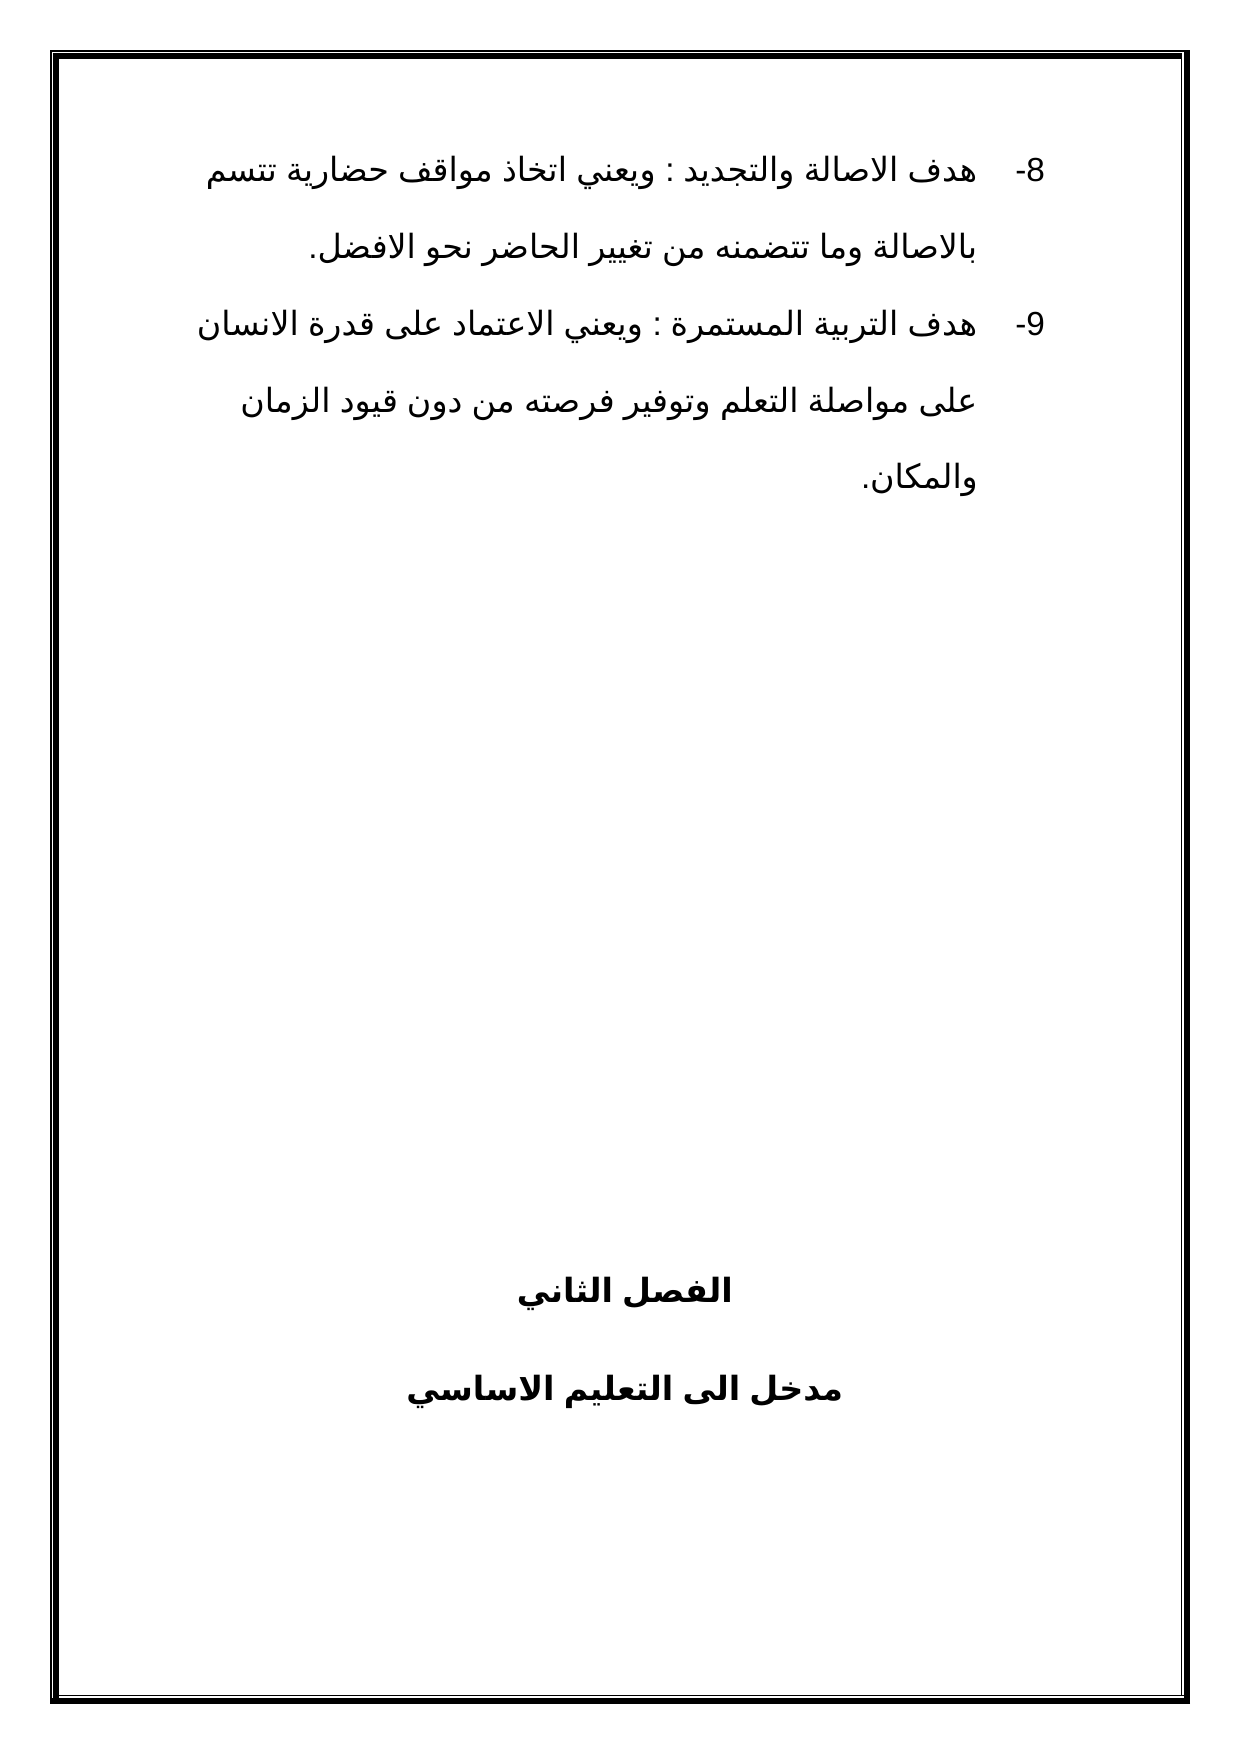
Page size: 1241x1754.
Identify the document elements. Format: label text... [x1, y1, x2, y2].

text الفصل الثاني [187, 1271, 1053, 1310]
text مدخل الى التعليم الاساسي [187, 1369, 1053, 1407]
list هدف الاصالة والتجديد : ويعني اتخاذ مواقف حضارية تتسم بالاصالة وما تتضمنه من تغيير الحاضر نحو الافضل. [187, 150, 1015, 265]
list هدف التربية المستمرة : ويعني الاعتماد على قدرة الانسان على مواصلة التعلم وتوفير فرصته من دون قيود الزمان والمكان. [187, 304, 1015, 496]
